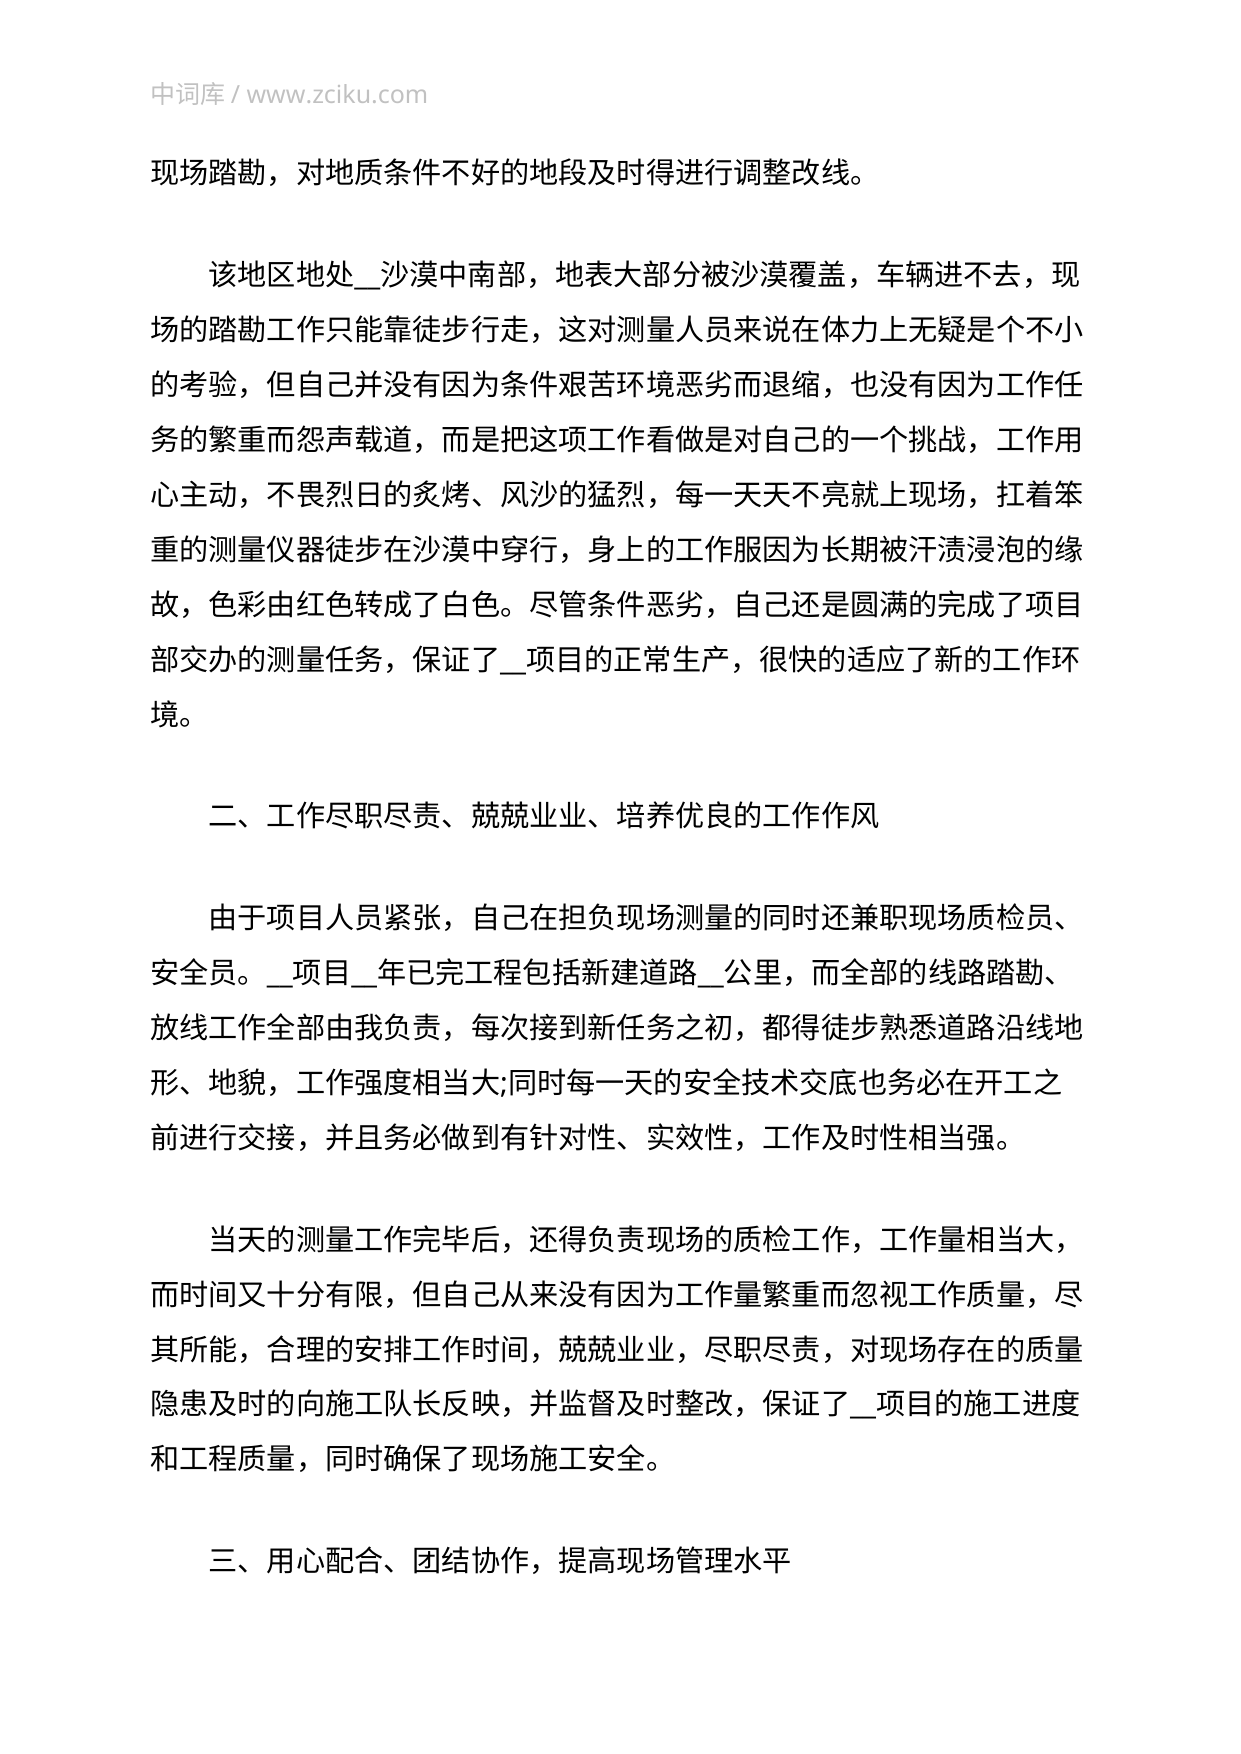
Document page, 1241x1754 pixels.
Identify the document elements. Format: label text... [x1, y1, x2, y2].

text 二、工作尽职尽责、兢兢业业、培养优良的工作作风 [150, 793, 1090, 835]
text 由于项目人员紧张，自己在担负现场测量的同时还兼职现场质检员、安全员。__项目__年已完工程包括新建道路__公里，而全部的线路踏勘、放线工作全部由我负责，每次接到新任务之初，都得徒步熟悉道路沿线地形、地貌，工作强度相当大;同时每一天的安全技术交底也务必在开工之前进行交接，并且务必做到有针对性、实效性，工作及时性相当强。 [150, 895, 1090, 1157]
text 三、用心配合、团结协作，提高现场管理水平 [150, 1538, 1090, 1580]
text 当天的测量工作完毕后，还得负责现场的质检工作，工作量相当大，而时间又十分有限，但自己从来没有因为工作量繁重而忽视工作质量，尽其所能，合理的安排工作时间，兢兢业业，尽职尽责，对现场存在的质量隐患及时的向施工队长反映，并监督及时整改，保证了__项目的施工进度和工程质量，同时确保了现场施工安全。 [150, 1216, 1090, 1478]
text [150, 150, 1090, 192]
text 该地区地处__沙漠中南部，地表大部分被沙漠覆盖，车辆进不去，现场的踏勘工作只能靠徒步行走，这对测量人员来说在体力上无疑是个不小的考验，但自己并没有因为条件艰苦环境恶劣而退缩，也没有因为工作任务的繁重而怨声载道，而是把这项工作看做是对自己的一个挑战，工作用心主动，不畏烈日的炙烤、风沙的猛烈，每一天天不亮就上现场，扛着笨重的测量仪器徒步在沙漠中穿行，身上的工作服因为长期被汗渍浸泡的缘故，色彩由红色转成了白色。尽管条件恶劣，自己还是圆满的完成了项目部交办的测量任务，保证了__项目的正常生产，很快的适应了新的工作环境。 [150, 252, 1090, 733]
